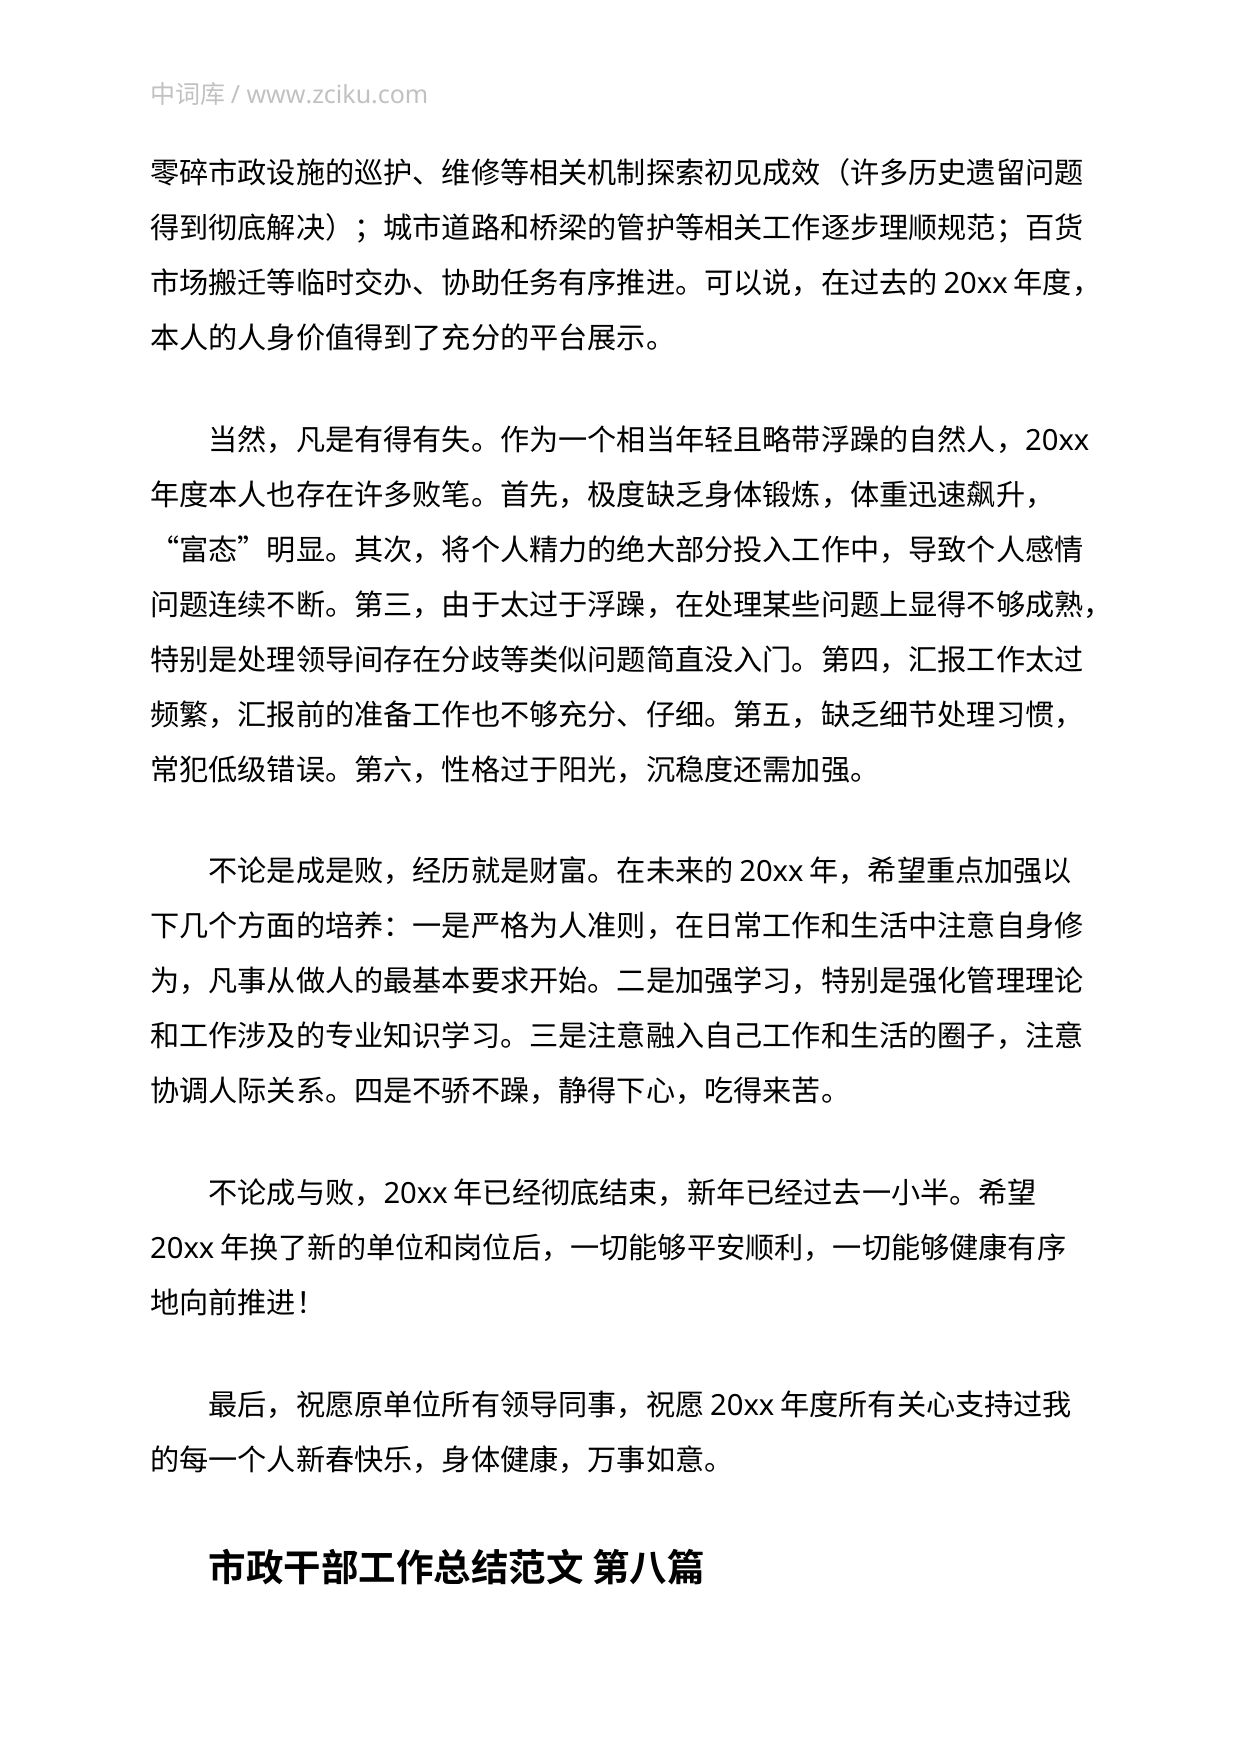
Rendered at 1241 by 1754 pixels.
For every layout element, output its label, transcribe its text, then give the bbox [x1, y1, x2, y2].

text 不论是成是败，经历就是财富。在未来的20xx年，希望重点加强以下几个方面的培养：一是严格为人准则，在日常工作和生活中注意自身修为，凡事从做人的最基本要求开始。二是加强学习，特别是强化管理理论和工作涉及的专业知识学习。三是注意融入自己工作和生活的圈子，注意协调人际关系。四是不骄不躁，静得下心，吃得来苦。 [150, 848, 1090, 1110]
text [150, 150, 1090, 357]
text 当然，凡是有得有失。作为一个相当年轻且略带浮躁的自然人，20xx年度本人也存在许多败笔。首先，极度缺乏身体锻炼，体重迅速飙升，“富态”明显。其次，将个人精力的绝大部分投入工作中，导致个人感情问题连续不断。第三，由于太过于浮躁，在处理某些问题上显得不够成熟，特别是处理领导间存在分歧等类似问题简直没入门。第四，汇报工作太过频繁，汇报前的准备工作也不够充分、仔细。第五，缺乏细节处理习惯，常犯低级错误。第六，性格过于阳光，沉稳度还需加强。 [150, 417, 1090, 788]
text 不论成与败，20xx年已经彻底结束，新年已经过去一小半。希望20xx年换了新的单位和岗位后，一切能够平安顺利，一切能够健康有序地向前推进！ [150, 1169, 1090, 1322]
text 最后，祝愿原单位所有领导同事，祝愿20xx年度所有关心支持过我的每一个人新春快乐，身体健康，万事如意。 [150, 1381, 1090, 1478]
text 市政干部工作总结范文 第八篇 [150, 1538, 1090, 1592]
